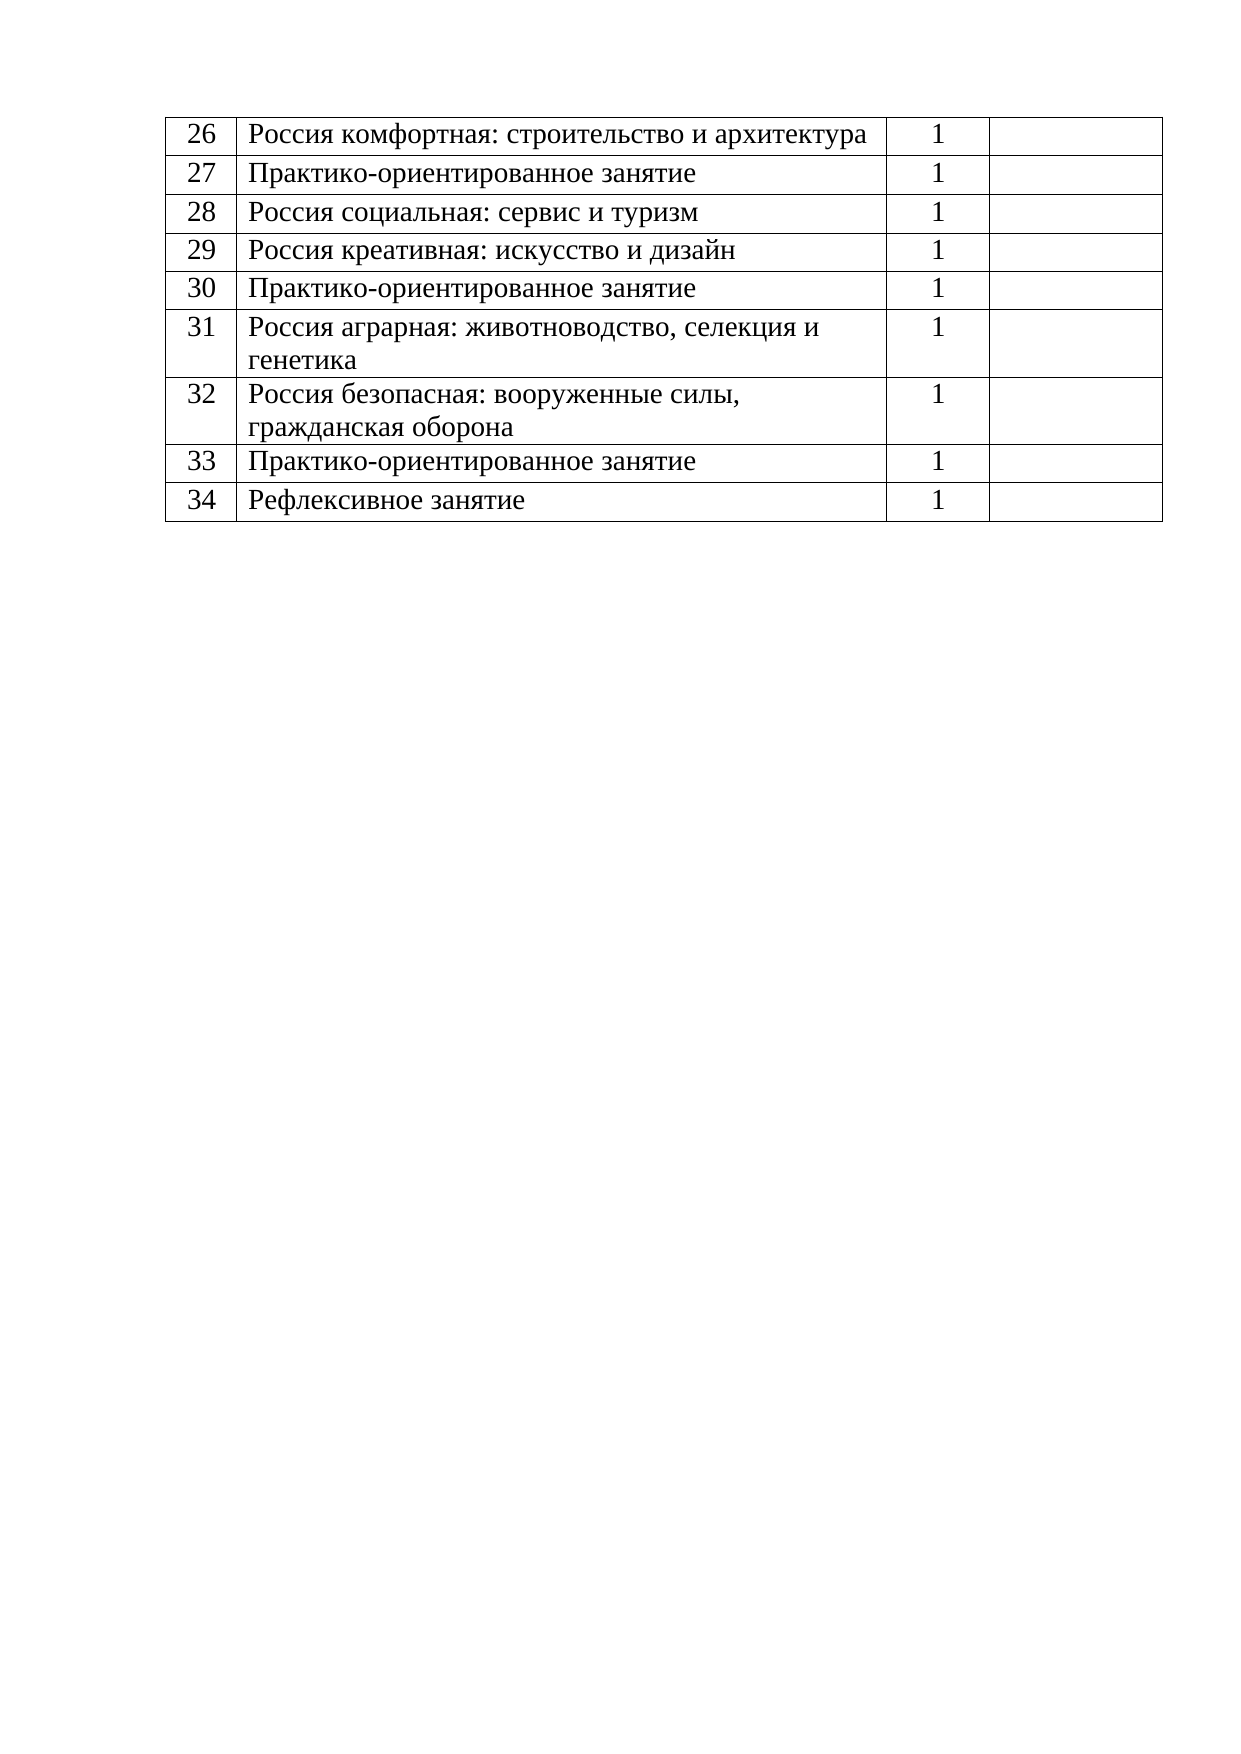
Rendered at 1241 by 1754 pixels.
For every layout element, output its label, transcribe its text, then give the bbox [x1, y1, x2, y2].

table_cell [990, 483, 1162, 521]
table_header [990, 118, 1162, 155]
table_cell 1 [887, 156, 989, 194]
table_header Россия комфортная: строительство и архитектура [237, 118, 886, 155]
table_cell 1 [887, 195, 989, 232]
table_cell [990, 234, 1162, 271]
table_cell 31 [166, 310, 236, 377]
table_cell 30 [166, 272, 236, 309]
table_cell Россия социальная: сервис и туризм [237, 195, 886, 232]
table_cell 27 [166, 156, 236, 194]
table_cell [990, 445, 1162, 482]
table_header 1 [887, 118, 989, 155]
table_cell 1 [887, 483, 989, 521]
table_cell 1 [887, 272, 989, 309]
table_cell [990, 156, 1162, 194]
table_cell Практико-ориентированное занятие [237, 445, 886, 482]
table_header 26 [166, 118, 236, 155]
table_cell [990, 195, 1162, 232]
table_cell 1 [887, 310, 989, 377]
table_cell [990, 378, 1162, 444]
table_cell 1 [887, 445, 989, 482]
table_cell 28 [166, 195, 236, 232]
table_cell Россия безопасная: вооруженные силы, гражданская оборона [237, 378, 886, 444]
table_cell Практико-ориентированное занятие [237, 272, 886, 309]
table_cell 1 [887, 234, 989, 271]
table_cell Практико-ориентированное занятие [237, 156, 886, 194]
table_cell Рефлексивное занятие [237, 483, 886, 521]
table_cell Россия креативная: искусство и дизайн [237, 234, 886, 271]
table_cell 33 [166, 445, 236, 482]
table_cell Россия аграрная: животноводство, селекция и генетика [237, 310, 886, 377]
table_cell 32 [166, 378, 236, 444]
table_cell 1 [887, 378, 989, 444]
table_cell [990, 310, 1162, 377]
table_cell 29 [166, 234, 236, 271]
table_cell 34 [166, 483, 236, 521]
table_cell [990, 272, 1162, 309]
